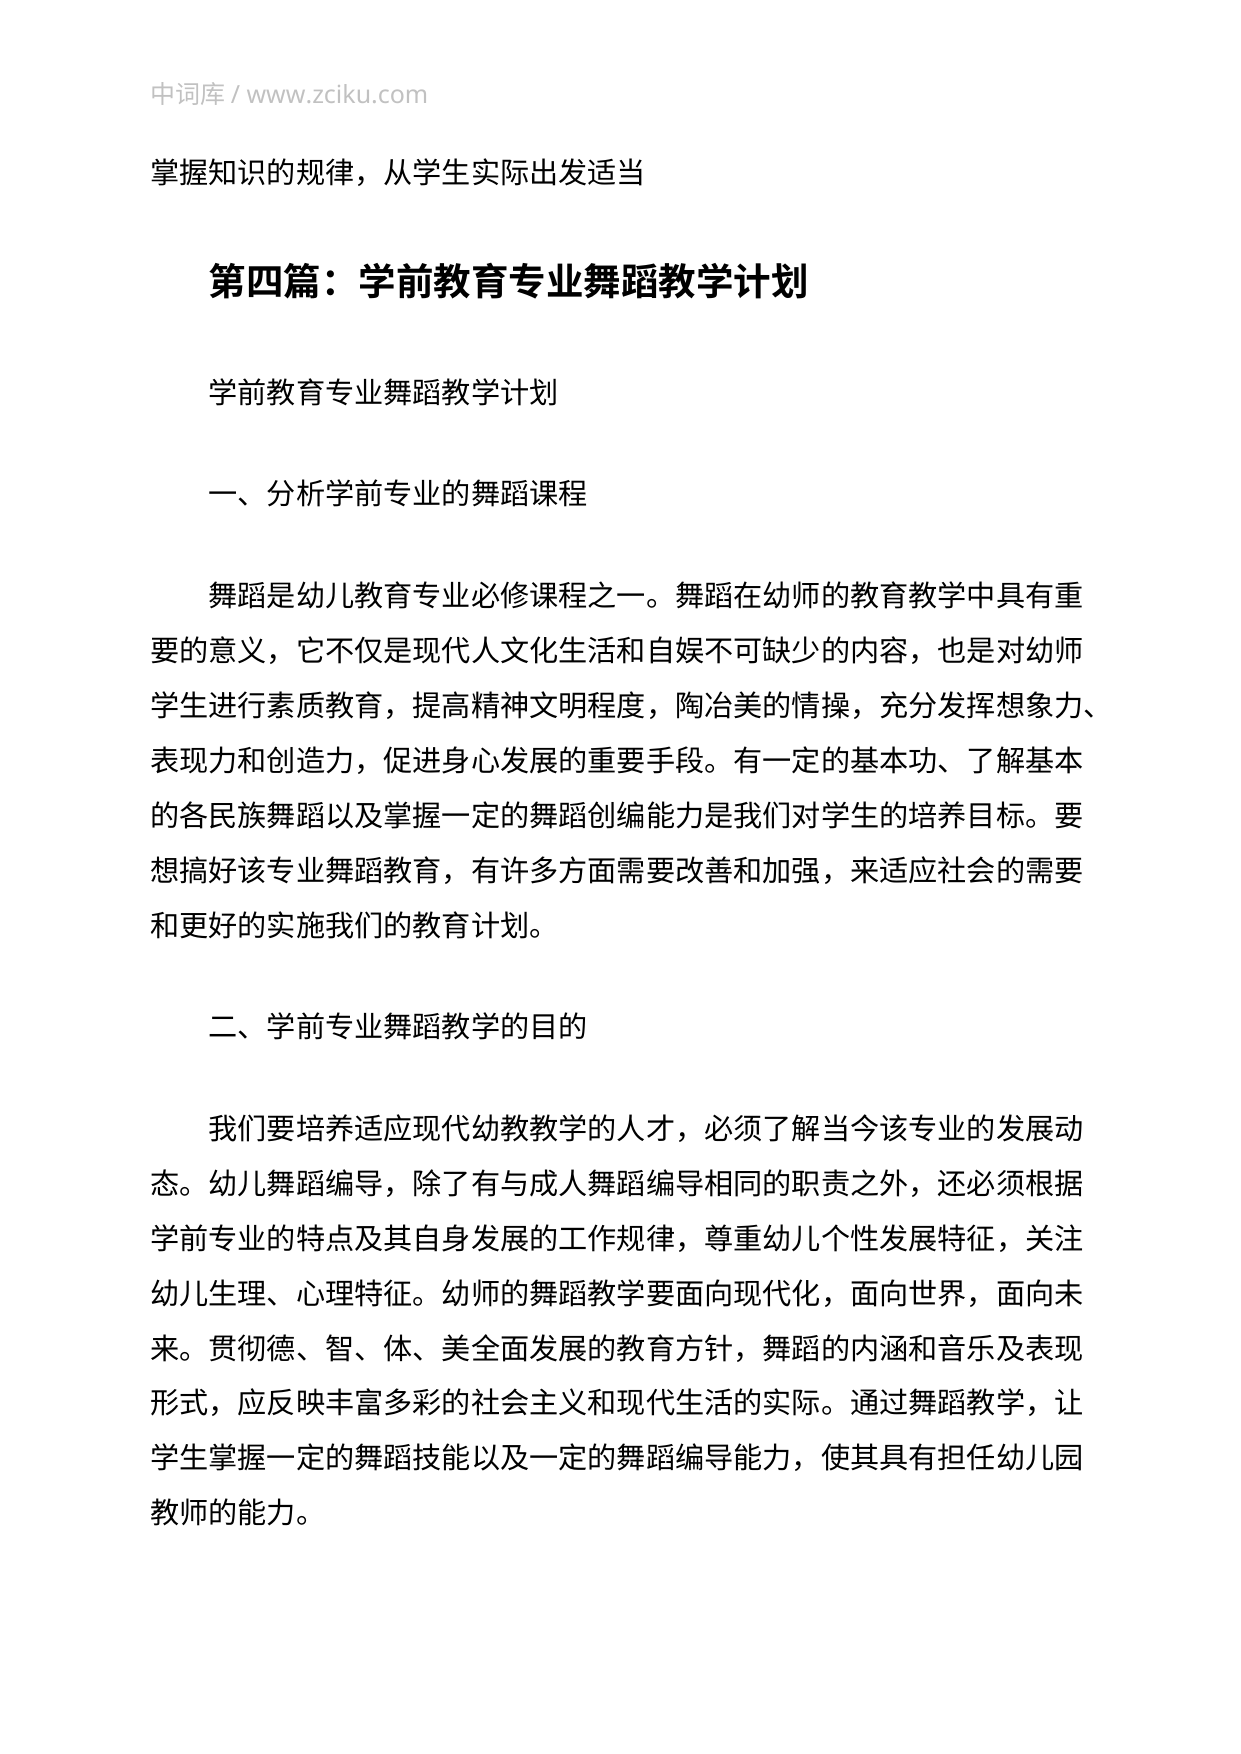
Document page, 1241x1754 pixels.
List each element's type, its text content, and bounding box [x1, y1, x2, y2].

text 学前教育专业舞蹈教学计划 [150, 369, 1090, 411]
text 我们要培养适应现代幼教教学的人才，必须了解当今该专业的发展动态。幼儿舞蹈编导，除了有与成人舞蹈编导相同的职责之外，还必须根据学前专业的特点及其自身发展的工作规律，尊重幼儿个性发展特征，关注幼儿生理、心理特征。幼师的舞蹈教学要面向现代化，面向世界，面向未来。贯彻德、智、体、美全面发展的教育方针，舞蹈的内涵和音乐及表现形式，应反映丰富多彩的社会主义和现代生活的实际。通过舞蹈教学，让学生掌握一定的舞蹈技能以及一定的舞蹈编导能力，使其具有担任幼儿园教师的能力。 [150, 1106, 1090, 1532]
text 舞蹈是幼儿教育专业必修课程之一。舞蹈在幼师的教育教学中具有重要的意义，它不仅是现代人文化生活和自娱不可缺少的内容，也是对幼师学生进行素质教育，提高精神文明程度，陶冶美的情操，充分发挥想象力、表现力和创造力，促进身心发展的重要手段。有一定的基本功、了解基本的各民族舞蹈以及掌握一定的舞蹈创编能力是我们对学生的培养目标。要想搞好该专业舞蹈教育，有许多方面需要改善和加强，来适应社会的需要和更好的实施我们的教育计划。 [150, 573, 1090, 944]
text 二、学前专业舞蹈教学的目的 [150, 1004, 1090, 1046]
text 第四篇：学前教育专业舞蹈教学计划 [150, 252, 1090, 306]
text 一、分析学前专业的舞蹈课程 [150, 471, 1090, 513]
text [150, 150, 1090, 192]
